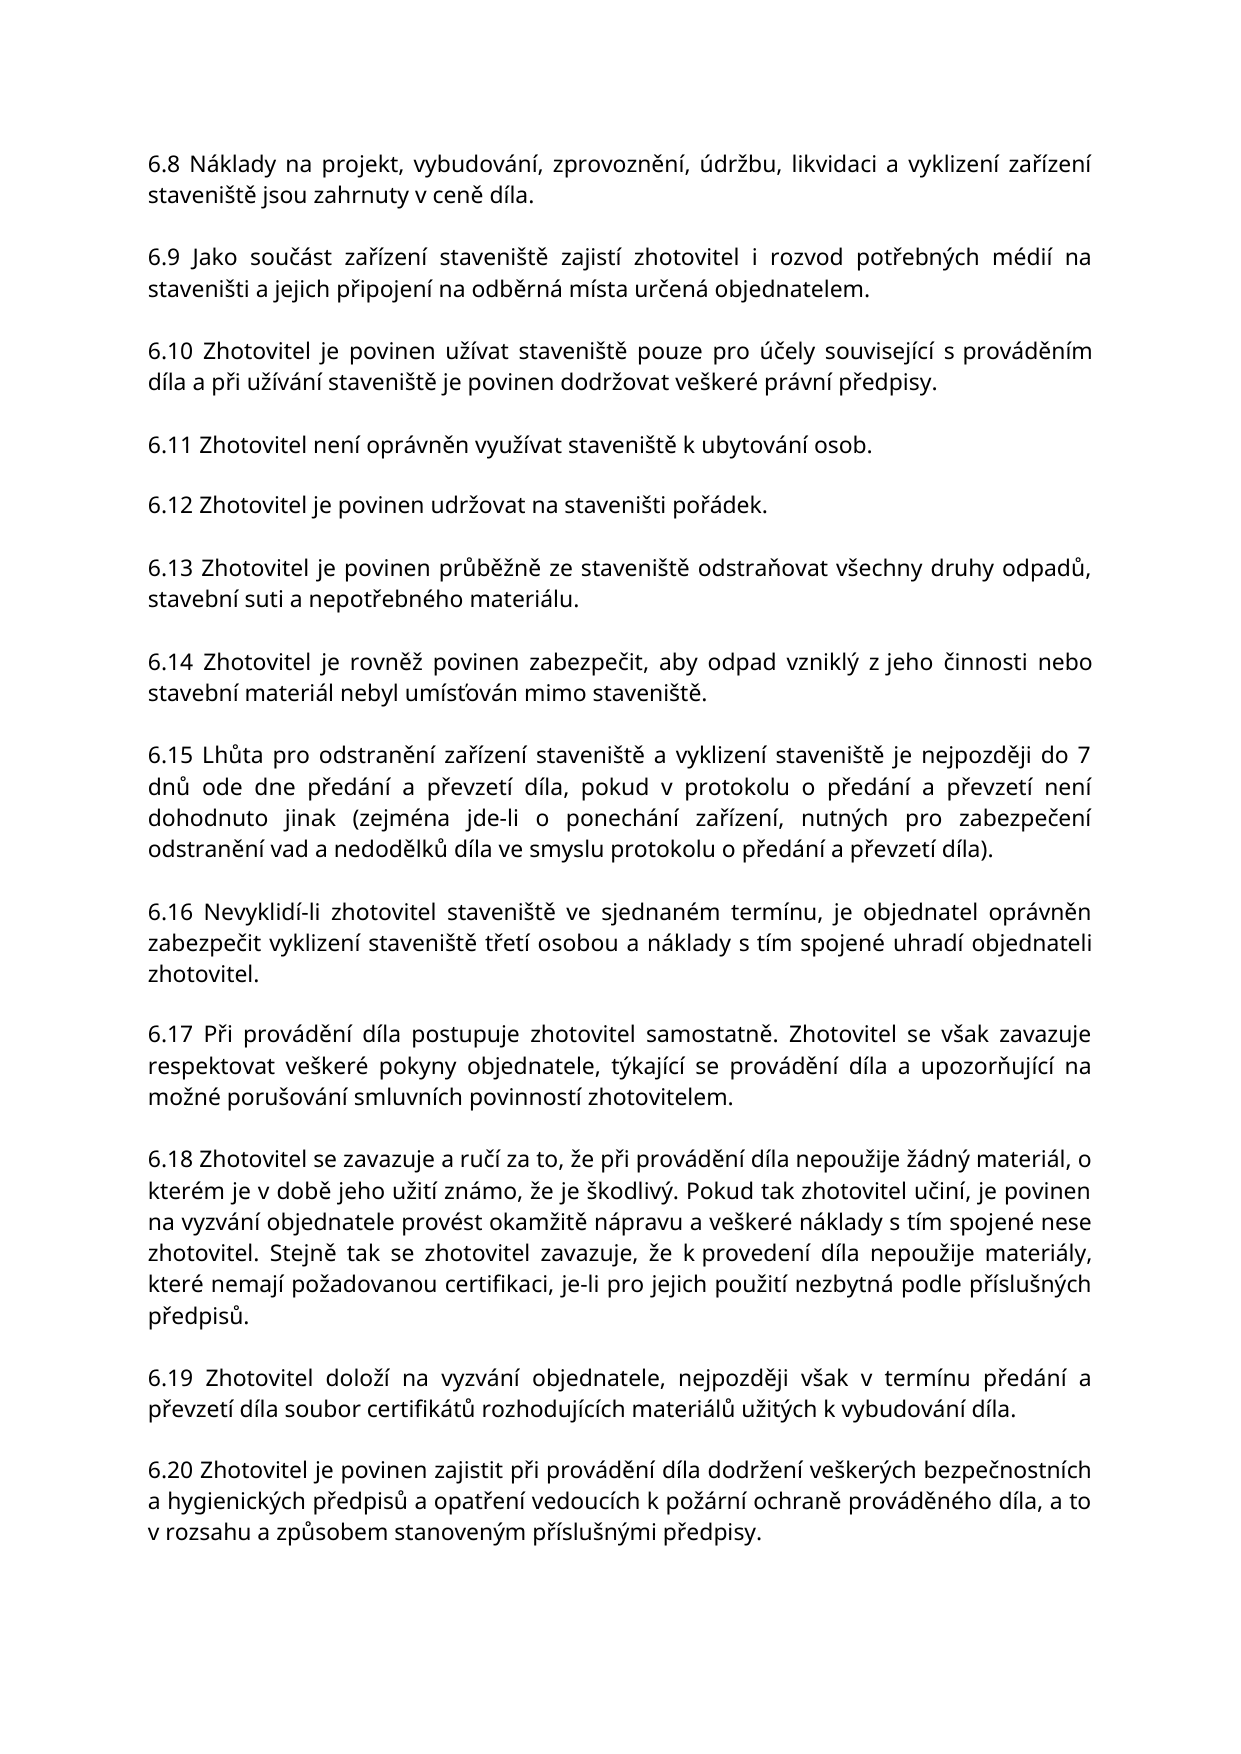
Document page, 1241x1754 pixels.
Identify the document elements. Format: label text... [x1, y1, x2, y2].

text 6.17 Při provádění díla postupuje zhotovitel samostatně. Zhotovitel se však zavazuje respektovat veškeré pokyny objednatele, týkající se provádění díla a upozorňující na možné porušování smluvních povinností zhotovitelem. [148, 1018, 1093, 1112]
text 6.9 Jako součást zařízení staveniště zajistí zhotovitel i rozvod potřebných médií na staveništi a jejich připojení na odběrná místa určená objednatelem. [148, 241, 1093, 304]
text 6.20 Zhotovitel je povinen zajistit při provádění díla dodržení veškerých bezpečnostních a hygienických předpisů a opatření vedoucích k požární ochraně prováděného díla, a to v rozsahu a způsobem stanoveným příslušnými předpisy. [148, 1454, 1093, 1548]
text 6.14 Zhotovitel je rovněž povinen zabezpečit, aby odpad vzniklý z jeho činnosti nebo stavební materiál nebyl umísťován mimo staveniště. [148, 646, 1093, 708]
text 6.19 Zhotovitel doloží na vyzvání objednatele, nejpozději však v termínu předání a převzetí díla soubor certifikátů rozhodujících materiálů užitých k vybudování díla. [148, 1362, 1093, 1425]
text 6.11 Zhotovitel není oprávněn využívat staveniště k ubytování osob. [148, 429, 1093, 489]
text 6.8 Náklady na projekt, vybudování, zprovoznění, údržbu, likvidaci a vyklizení zařízení staveniště jsou zahrnuty v ceně díla. [148, 148, 1093, 210]
text 6.13 Zhotovitel je povinen průběžně ze staveniště odstraňovat všechny druhy odpadů, stavební suti a nepotřebného materiálu. [148, 552, 1093, 614]
text 6.15 Lhůta pro odstranění zařízení staveniště a vyklizení staveniště je nejpozději do 7 dnů ode dne předání a převzetí díla, pokud v protokolu o předání a převzetí není dohodnuto jinak (zejména jde-li o ponechání zařízení, nutných pro zabezpečení odstranění vad a nedodělků díla ve smyslu protokolu o předání a převzetí díla). [148, 739, 1093, 864]
text 6.12 Zhotovitel je povinen udržovat na staveništi pořádek. [148, 489, 1093, 521]
text 6.10 Zhotovitel je povinen užívat staveniště pouze pro účely související s prováděním díla a při užívání staveniště je povinen dodržovat veškeré právní předpisy. [148, 335, 1093, 398]
text 6.18 Zhotovitel se zavazuje a ručí za to, že při provádění díla nepoužije žádný materiál, o kterém je v době jeho užití známo, že je škodlivý. Pokud tak zhotovitel učiní, je povinen na vyzvání objednatele provést okamžitě nápravu a veškeré náklady s tím spojené nese zhotovitel. Stejně tak se zhotovitel zavazuje, že k provedení díla nepoužije materiály, které nemají požadovanou certifikaci, je-li pro jejich použití nezbytná podle příslušných předpisů. [148, 1143, 1093, 1331]
text 6.16 Nevyklidí-li zhotovitel staveniště ve sjednaném termínu, je objednatel oprávněn zabezpečit vyklizení staveniště třetí osobou a náklady s tím spojené uhradí objednateli zhotovitel. [148, 896, 1093, 1018]
